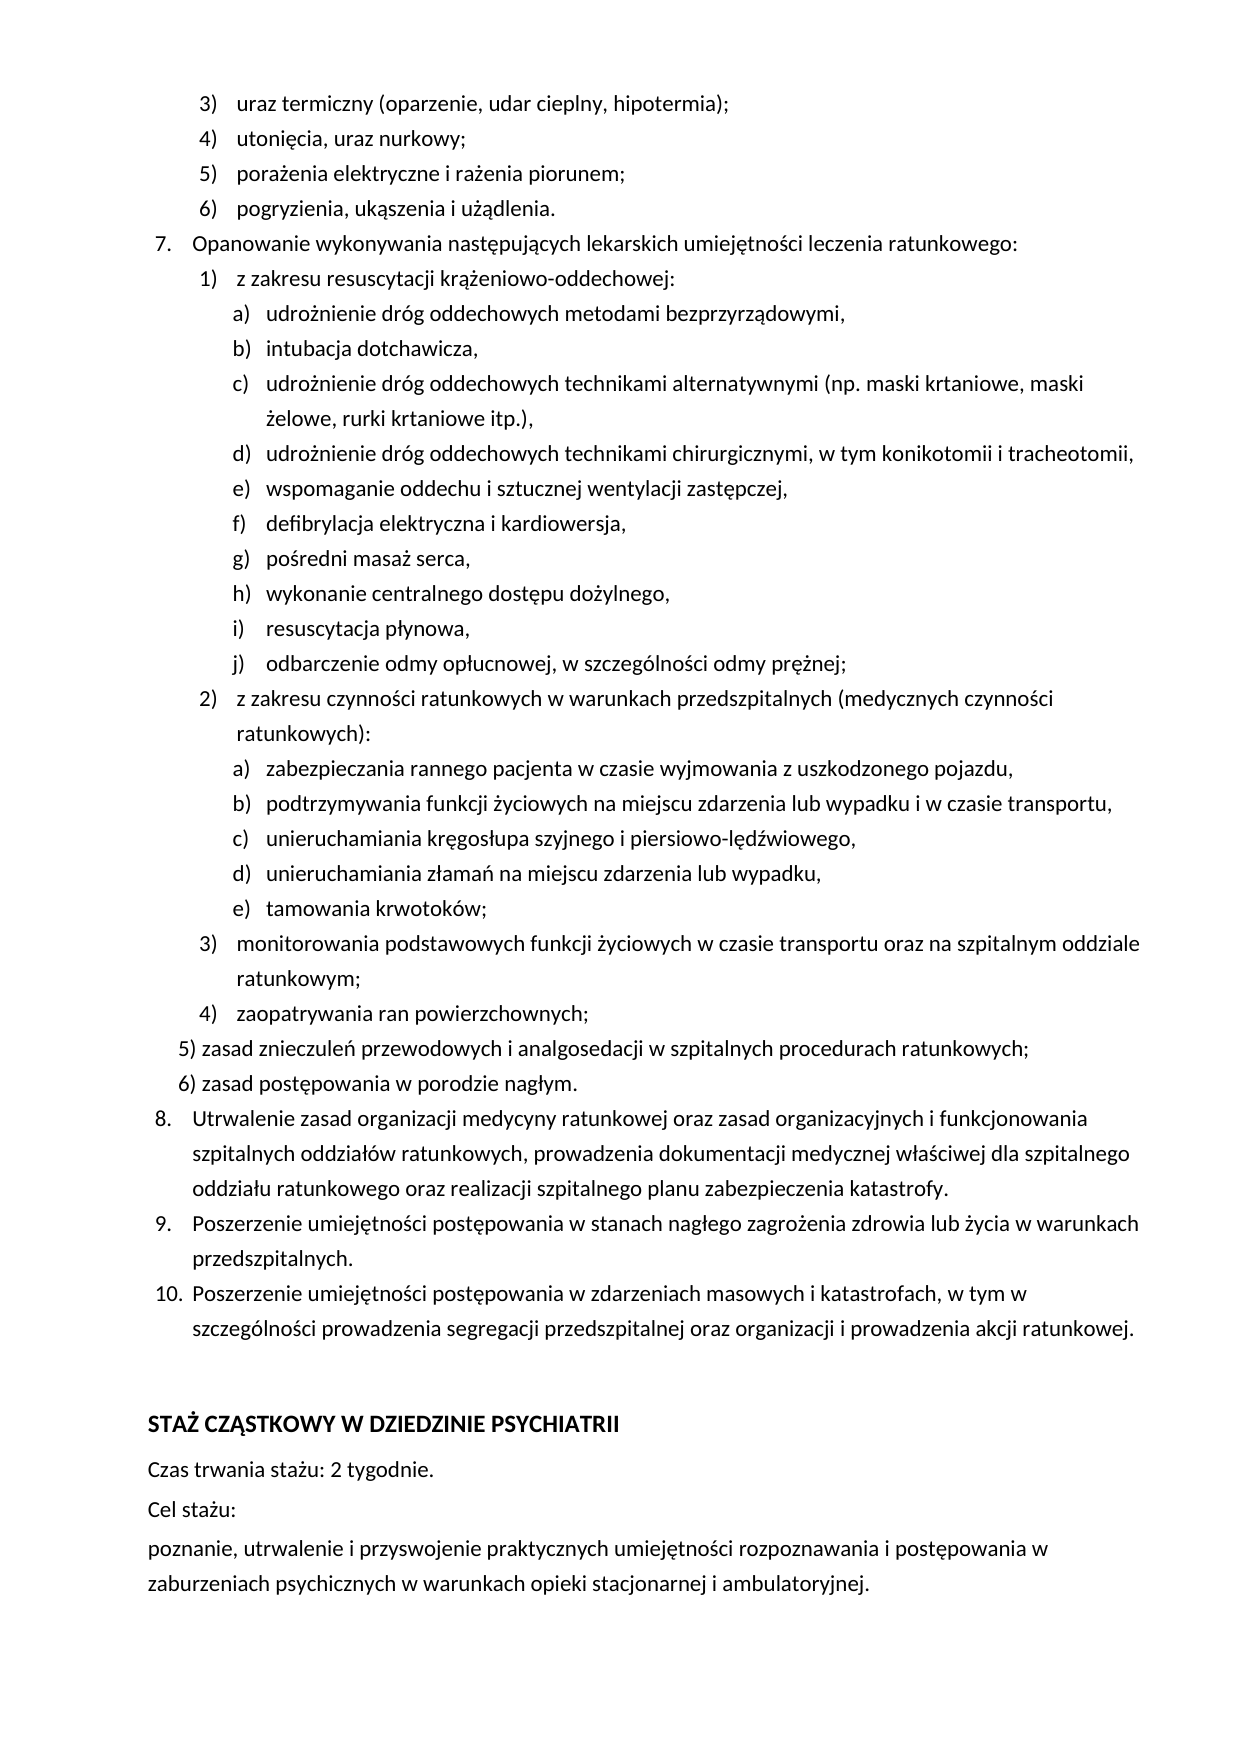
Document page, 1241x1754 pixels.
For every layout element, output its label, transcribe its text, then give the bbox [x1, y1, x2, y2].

text 6) zasad postępowania w porodzie nagłym. [173, 1069, 1152, 1097]
list udrożnienie dróg oddechowych metodami bezprzyrządowymi, [232, 299, 1152, 327]
list resuscytacja płynowa, [232, 614, 1152, 642]
list udrożnienie dróg oddechowych technikami chirurgicznymi, w tym konikotomii i tracheotomii, [232, 439, 1152, 467]
list wykonanie centralnego dostępu dożylnego, [232, 579, 1152, 607]
list udrożnienie dróg oddechowych technikami alternatywnymi (np. maski krtaniowe, maski żelowe, rurki krtaniowe itp.), [232, 369, 1152, 432]
text Czas trwania stażu: 2 tygodnie. [148, 1456, 1152, 1483]
list tamowania krwotoków; [232, 894, 1152, 922]
list wspomaganie oddechu i sztucznej wentylacji zastępczej, [232, 474, 1152, 502]
list z zakresu czynności ratunkowych w warunkach przedszpitalnych (medycznych czynności ratunkowych): [199, 684, 1152, 747]
list intubacja dotchawicza, [232, 334, 1152, 362]
list monitorowania podstawowych funkcji życiowych w czasie transportu oraz na szpitalnym oddziale ratunkowym; [199, 929, 1152, 992]
list defibrylacja elektryczna i kardiowersja, [232, 509, 1152, 537]
list podtrzymywania funkcji życiowych na miejscu zdarzenia lub wypadku i w czasie transportu, [232, 789, 1152, 817]
list Utrwalenie zasad organizacji medycyny ratunkowej oraz zasad organizacyjnych i funkcjonowania szpitalnych oddziałów ratunkowych, prowadzenia dokumentacji medycznej właściwej dla szpitalnego oddziału ratunkowego oraz realizacji szpitalnego planu zabezpieczenia katastrofy. [154, 1104, 1152, 1202]
list pogryzienia, ukąszenia i użądlenia. [199, 194, 1152, 222]
list z zakresu resuscytacji krążeniowo-oddechowej: [199, 264, 1152, 292]
text 5) zasad znieczuleń przewodowych i analgosedacji w szpitalnych procedurach ratunkowych; [173, 1034, 1152, 1062]
subtitle STAŻ CZĄSTKOWY W DZIEDZINIE PSYCHIATRII [148, 1409, 1152, 1439]
list zabezpieczania rannego pacjenta w czasie wyjmowania z uszkodzonego pojazdu, [232, 754, 1152, 782]
list porażenia elektryczne i rażenia piorunem; [199, 159, 1152, 187]
list utonięcia, uraz nurkowy; [199, 124, 1152, 152]
list Opanowanie wykonywania następujących lekarskich umiejętności leczenia ratunkowego: [154, 229, 1152, 257]
list Poszerzenie umiejętności postępowania w stanach nagłego zagrożenia zdrowia lub życia w warunkach przedszpitalnych. [154, 1209, 1152, 1272]
list Poszerzenie umiejętności postępowania w zdarzeniach masowych i katastrofach, w tym w szczególności prowadzenia segregacji przedszpitalnej oraz organizacji i prowadzenia akcji ratunkowej. [154, 1279, 1152, 1342]
list unieruchamiania kręgosłupa szyjnego i piersiowo-lędźwiowego, [232, 824, 1152, 852]
text Cel stażu: [148, 1495, 1152, 1523]
list zaopatrywania ran powierzchownych; [199, 999, 1152, 1027]
list unieruchamiania złamań na miejscu zdarzenia lub wypadku, [232, 859, 1152, 887]
text poznanie, utrwalenie i przyswojenie praktycznych umiejętności rozpoznawania i postępowania w zaburzeniach psychicznych w warunkach opieki stacjonarnej i ambulatoryjnej. [148, 1534, 1152, 1597]
list odbarczenie odmy opłucnowej, w szczególności odmy prężnej; [232, 649, 1152, 677]
list pośredni masaż serca, [232, 544, 1152, 572]
list uraz termiczny (oparzenie, udar cieplny, hipotermia); [199, 89, 1152, 117]
